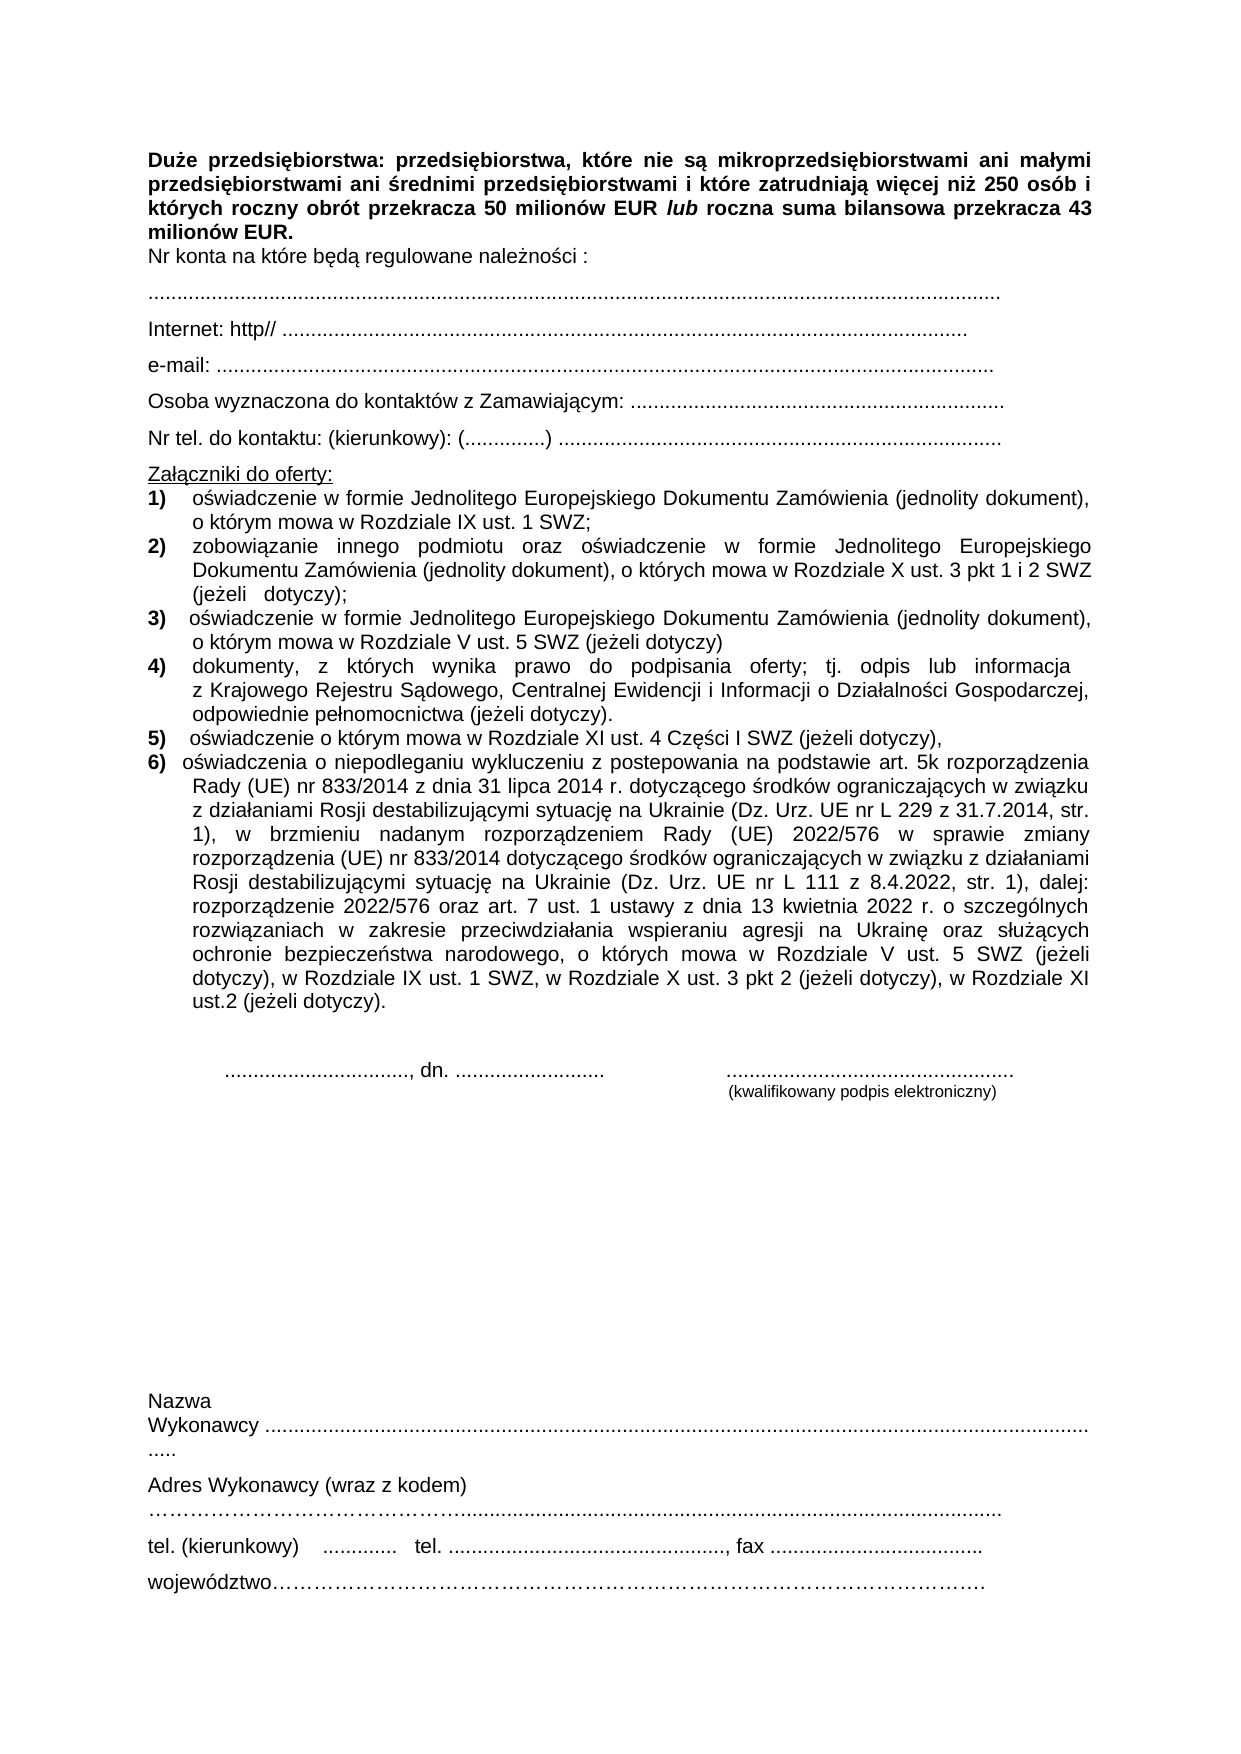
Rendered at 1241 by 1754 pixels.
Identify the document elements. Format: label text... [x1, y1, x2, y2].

text 5) oświadczenie o którym mowa w Rozdziale XI ust. 4 Części I SWZ (jeżeli dotyczy), [148, 726, 1091, 750]
text 1) oświadczenie w formie Jednolitego Europejskiego Dokumentu Zamówienia (jednolity dokument), o którym mowa w Rozdziale IX ust. 1 SWZ; [148, 486, 1091, 534]
text Osoba wyznaczona do kontaktów z Zamawiającym: ................................................................. [148, 389, 1093, 413]
text .................................................................................................................................................... [148, 280, 1093, 304]
text Adres Wykonawcy (wraz z kodem) ……………………………………….............................................................................................. [148, 1473, 1093, 1521]
text Duże przedsiębiorstwa: przedsiębiorstwa, które nie są mikroprzedsiębiorstwami ani małymi przedsiębiorstwami ani średnimi przedsiębiorstwami i które zatrudniają więcej niż 250 osób i których roczny obrót przekracza 50 milionów EUR lub roczna suma bilansowa przekracza 43 milionów EUR. [148, 148, 1093, 243]
text Nr konta na które będą regulowane należności : [148, 243, 1093, 267]
text tel. (kierunkowy) ............. tel. ................................................, fax ..................................... [148, 1533, 1093, 1557]
text (kwalifikowany podpis elektroniczny) [723, 1082, 1093, 1101]
text 6) oświadczenia o niepodleganiu wykluczeniu z postepowania na podstawie art. 5k rozporządzenia Rady (UE) nr 833/2014 z dnia 31 lipca 2014 r. dotyczącego środków ograniczających w związku z działaniami Rosji destabilizującymi sytuację na Ukrainie (Dz. Urz. UE nr L 229 z 31.7.2014, str. 1), w brzmieniu nadanym rozporządzeniem Rady (UE) 2022/576 w sprawie zmiany rozporządzenia (UE) nr 833/2014 dotyczącego środków ograniczających w związku z działaniami Rosji destabilizującymi sytuację na Ukrainie (Dz. Urz. UE nr L 111 z 8.4.2022, str. 1), dalej: rozporządzenie 2022/576 oraz art. 7 ust. 1 ustawy z dnia 13 kwietnia 2022 r. o szczególnych rozwiązaniach w zakresie przeciwdziałania wspieraniu agresji na Ukrainę oraz służących ochronie bezpieczeństwa narodowego, o których mowa w Rozdziale V ust. 5 SWZ (jeżeli dotyczy), w Rozdziale IX ust. 1 SWZ, w Rozdziale X ust. 3 pkt 2 (jeżeli dotyczy), w Rozdziale XI ust.2 (jeżeli dotyczy). [148, 750, 1091, 1013]
text 2) zobowiązanie innego podmiotu oraz oświadczenie w formie Jednolitego Europejskiego Dokumentu Zamówienia (jednolity dokument), o których mowa w Rozdziale X ust. 3 pkt 1 i 2 SWZ (jeżeli dotyczy); [148, 534, 1093, 606]
text Załączniki do oferty: [148, 462, 1093, 486]
text Internet: http// ....................................................................................................................... [148, 316, 1093, 340]
text e-mail: ....................................................................................................................................... [148, 353, 1093, 377]
text 4) dokumenty, z których wynika prawo do podpisania oferty; tj. odpis lub informacja z Krajowego Rejestru Sądowego, Centralnej Ewidencji i Informacji o Działalności Gospodarczej, odpowiednie pełnomocnictwa (jeżeli dotyczy). [148, 654, 1091, 726]
text ................................, dn. .......................... .................................................. [148, 1058, 1093, 1082]
text 3) oświadczenie w formie Jednolitego Europejskiego Dokumentu Zamówienia (jednolity dokument), o którym mowa w Rozdziale V ust. 5 SWZ (jeżeli dotyczy) [148, 606, 1093, 654]
text Nr tel. do kontaktu: (kierunkowy): (..............) ............................................................................. [148, 426, 1093, 450]
text województwo…………………………………………………………………………………………. [148, 1570, 1093, 1594]
text Nazwa Wykonawcy .................................................................................................................................................... [148, 1389, 1093, 1461]
